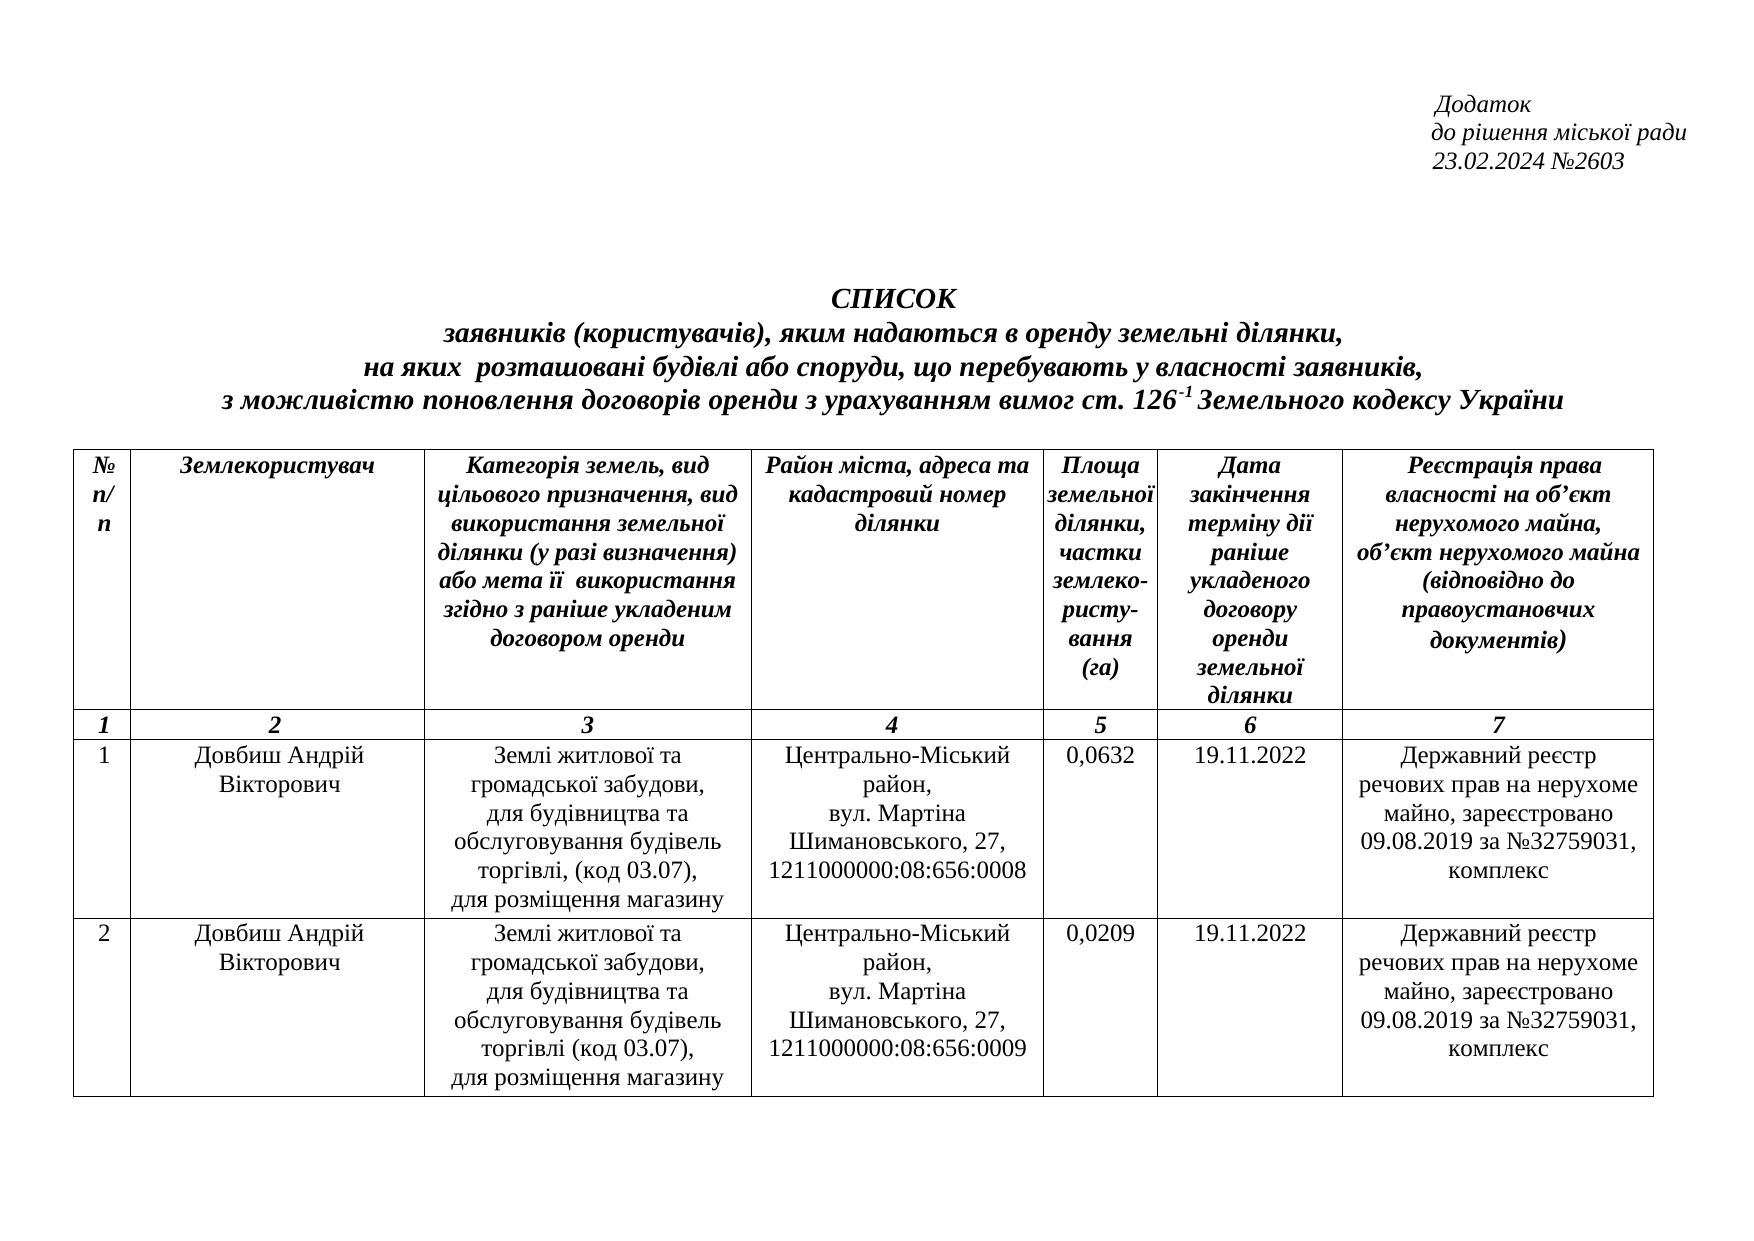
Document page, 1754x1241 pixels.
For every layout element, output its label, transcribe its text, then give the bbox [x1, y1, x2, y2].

table_cell Землі житлової та громадської забудови, для будівництва та обслуговування будівель торгівлі, (код 03.07), для розміщення магазину [425, 740, 751, 917]
text заявників (користувачів), яким надаються в оренду земельні ділянки, [103, 315, 1683, 349]
table_cell 2 [131, 710, 424, 739]
table_cell 5 [1044, 710, 1157, 739]
table_cell Довбиш Андрій Вікторович [131, 740, 424, 917]
table_cell 19.11.2022 [1158, 740, 1342, 917]
table_header № п/п [74, 450, 130, 709]
table_cell 19.11.2022 [1158, 919, 1342, 1096]
text на яких розташовані будівлі або споруди, що перебувають у власності заявників, [103, 349, 1683, 382]
table_header Район міста, адреса та кадастровий номер ділянки [752, 450, 1043, 709]
table_header Дата закінчення терміну дії раніше укладеного договору оренди земельної ділянки [1158, 450, 1342, 709]
text 23.02.2024 №2603 [103, 146, 1699, 175]
table_cell Землі житлової та громадської забудови, для будівництва та обслуговування будівель торгівлі (код 03.07), для розміщення магазину [425, 919, 751, 1096]
table_cell 1 [74, 710, 130, 739]
table_cell Державний реєстр речових прав на нерухоме майно, зареєстровано 09.08.2019 за №32759031, комплекс [1343, 919, 1653, 1096]
table_cell Центрально-Міський район, вул. Мартіна Шимановського, 27, 1211000000:08:656:0008 [752, 740, 1043, 917]
subtitle Додаток [103, 89, 1683, 117]
table_cell Державний реєстр речових прав на нерухоме майно, зареєстровано 09.08.2019 за №32759031, комплекс [1343, 740, 1653, 917]
table_cell 0,0632 [1044, 740, 1157, 917]
table_cell Центрально-Міський район, вул. Мартіна Шимановського, 27, 1211000000:08:656:0009 [752, 919, 1043, 1096]
table_cell 1 [74, 740, 130, 917]
table_header Категорія земель, вид цільового призначення, вид використання земельної ділянки (у разі визначення) або мета її використання згідно з раніше укладеним договором оренди [425, 450, 751, 709]
table_header Землекористувач [131, 450, 424, 709]
text з можливістю поновлення договорів оренди з урахуванням вимог ст. 126-1 Земельного кодексу України [103, 382, 1683, 416]
table_cell 4 [752, 710, 1043, 739]
table_header Площа земельної ділянки, частки землеко-ристу-вання (га) [1044, 450, 1157, 709]
table_cell 3 [425, 710, 751, 739]
table_header Реєстрація права власності на об’єкт нерухомого майна, об’єкт нерухомого майна (відповідно до правоустановчих документів) [1343, 450, 1653, 709]
text до рішення міської ради [103, 117, 1699, 146]
table_cell Довбиш Андрій Вікторович [131, 919, 424, 1096]
table_cell 7 [1343, 710, 1653, 739]
table_cell 2 [74, 919, 130, 1096]
table_cell 0,0209 [1044, 919, 1157, 1096]
table_cell 6 [1158, 710, 1342, 739]
subtitle СПИСОК [103, 282, 1683, 315]
